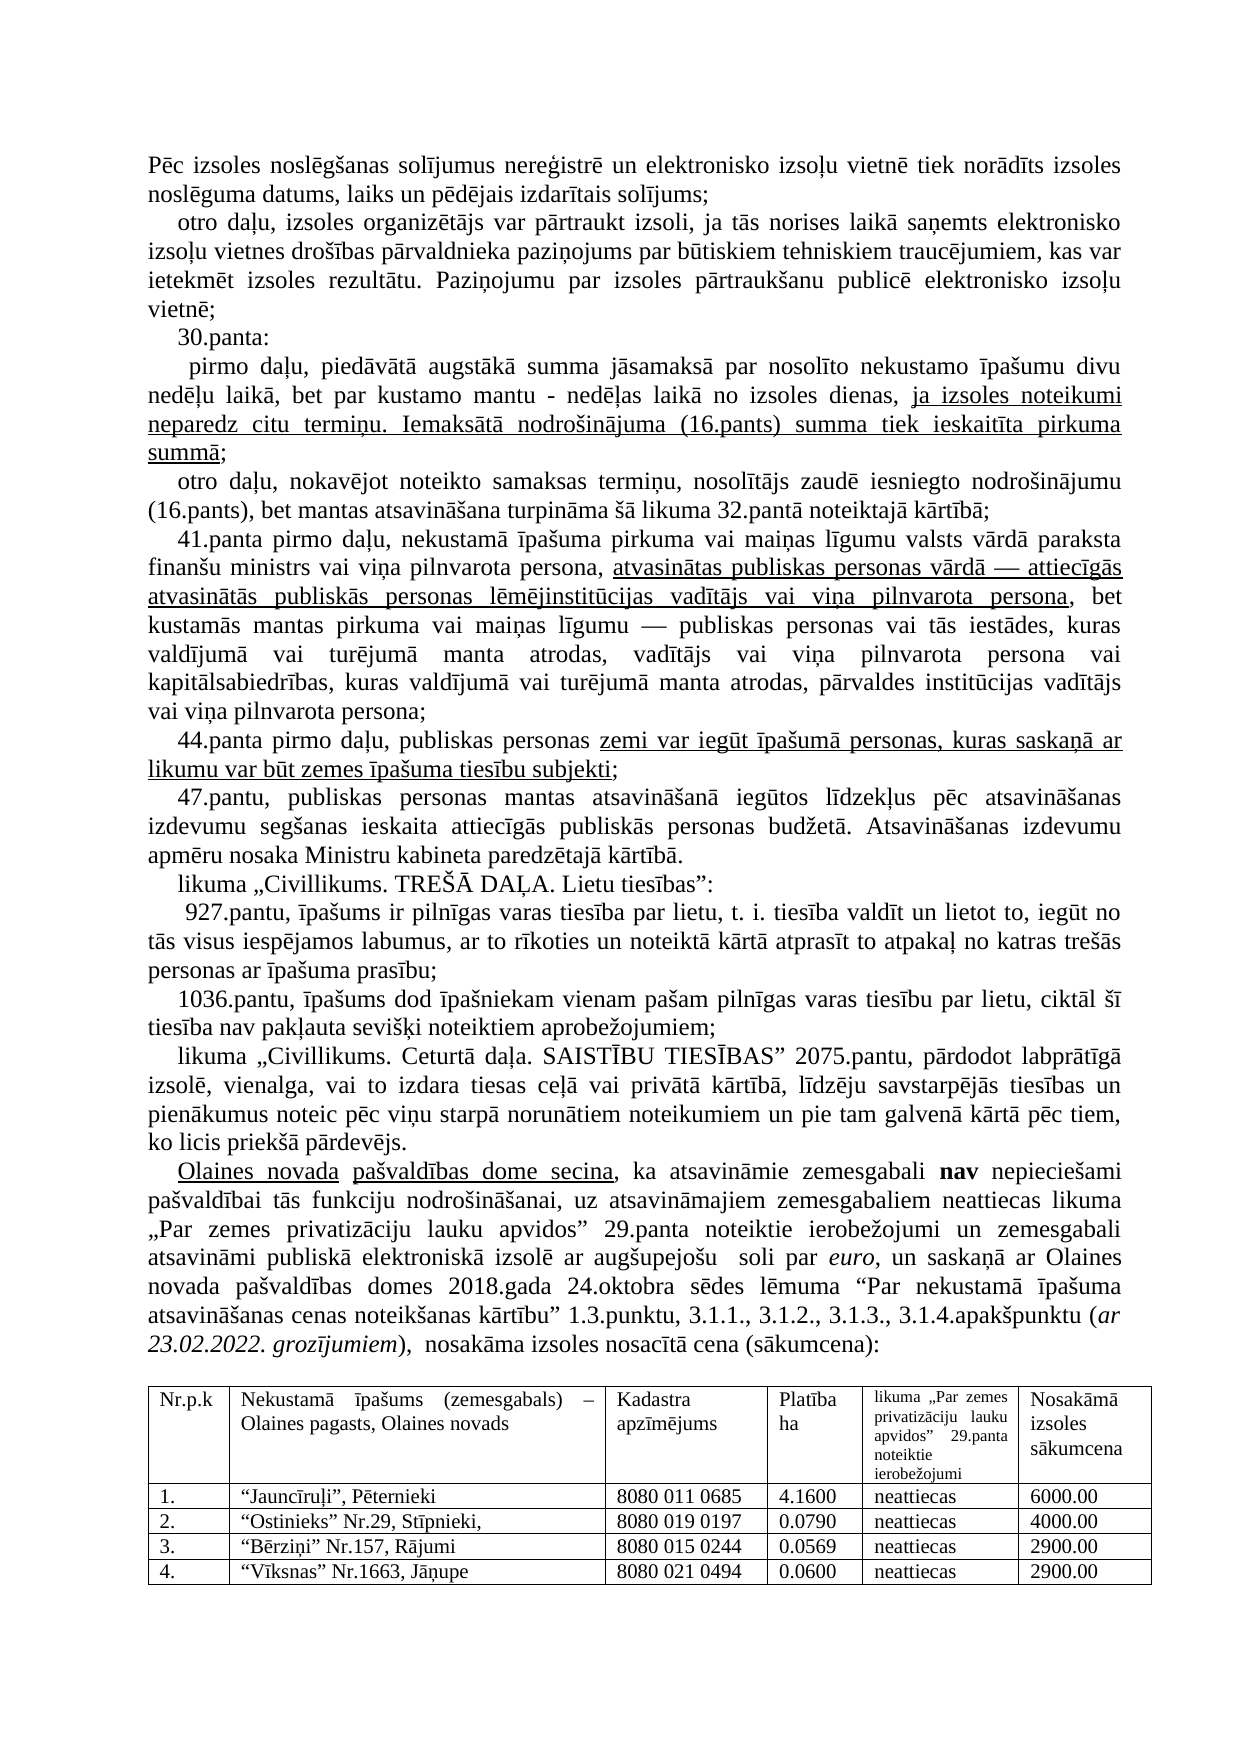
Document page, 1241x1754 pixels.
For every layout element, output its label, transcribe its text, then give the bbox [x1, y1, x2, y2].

text pirmo daļu, piedāvātā augstākā summa jāsamaksā par nosolīto nekustamo īpašumu divu nedēļu laikā, bet par kustamo mantu - nedēļas laikā no izsoles dienas, ja izsoles noteikumi neparedz citu termiņu. Iemaksātā nodrošinājuma (16.pants) summa tiek ieskaitīta pirkuma summā; [148, 351, 1122, 434]
table_header Nosakāmā izsoles sākumcena [1019, 1387, 1151, 1483]
table_cell 0.0569 [768, 1534, 862, 1558]
table_cell 8080 011 0685 [606, 1484, 767, 1508]
table_cell 8080 019 0197 [606, 1509, 767, 1533]
table_cell 0.0790 [768, 1509, 862, 1533]
text 1036.pantu, īpašums dod īpašniekam vienam pašam pilnīgas varas tiesību par lietu, ciktāl šī tiesība nav pakļauta sevišķi noteiktiem aprobežojumiem; [148, 984, 1122, 1041]
text likuma „Civillikums. Ceturtā daļa. SAISTĪBU TIESĪBAS” 2075.pantu, pārdodot labprātīgā izsolē, vienalga, vai to izdara tiesas ceļā vai privātā kārtībā, līdzēju savstarpējās tiesības un pienākumus noteic pēc viņu starpā norunātiem noteikumiem un pie tam galvenā kārtā pēc tiem, ko licis priekšā pārdevējs. [148, 1041, 1122, 1156]
table_header Platība ha [768, 1387, 862, 1483]
table_cell 4.1600 [768, 1484, 862, 1508]
text pirmo daļu, piedāvātā augstākā summa jāsamaksā par nosolīto nekustamo īpašumu divu nedēļu laikā, bet par kustamo mantu - nedēļas laikā no izsoles dienas, ja izsoles noteikumi neparedz citu termiņu. Iemaksātā nodrošinājuma (16.pants) summa tiek ieskaitīta pirkuma summā; [148, 435, 1122, 466]
text likuma „Civillikums. TREŠĀ DAĻA. Lietu tiesības”: [148, 869, 1122, 897]
table_cell 8080 021 0494 [606, 1560, 767, 1583]
text otro daļu, izsoles organizētājs var pārtraukt izsoli, ja tās norises laikā saņemts elektronisko izsoļu vietnes drošības pārvaldnieka paziņojums par būtiskiem tehniskiem traucējumiem, kas var ietekmēt izsoles rezultātu. Paziņojumu par izsoles pārtraukšanu publicē elektronisko izsoļu vietnē; [148, 207, 1122, 322]
text Olaines novada pašvaldības dome secina, ka atsavināmie zemesgabali nav nepieciešami pašvaldībai tās funkciju nodrošināšanai, uz atsavināmajiem zemesgabaliem neattiecas likuma „Par zemes privatizāciju lauku apvidos” 29.panta noteiktie ierobežojumi un zemesgabali atsavināmi publiskā elektroniskā izsolē ar augšupejošu soli par euro, un saskaņā ar Olaines novada pašvaldības domes 2018.gada 24.oktobra sēdes lēmuma “Par nekustamā īpašuma atsavināšanas cenas noteikšanas kārtību” 1.3.punktu, 3.1.1., 3.1.2., 3.1.3., 3.1.4.apakšpunktu (ar 23.02.2022. grozījumiem), nosakāma izsoles nosacītā cena (sākumcena): [148, 1156, 1122, 1357]
table_header Nr.p.k [149, 1387, 229, 1483]
table_cell 8080 015 0244 [606, 1534, 767, 1558]
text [148, 150, 1122, 207]
table_cell neattiecas [863, 1509, 1018, 1533]
table_cell “Bērziņi” Nr.157, Rājumi [230, 1534, 605, 1558]
table_cell “Ostinieks” Nr.29, Stīpnieki, [230, 1509, 605, 1533]
text 30.panta: [148, 322, 1122, 351]
table_cell 2900.00 [1019, 1560, 1151, 1583]
table_cell 4000.00 [1019, 1509, 1151, 1533]
text 41.panta pirmo daļu, nekustamā īpašuma pirkuma vai maiņas līgumu valsts vārdā paraksta finanšu ministrs vai viņa pilnvarota persona, atvasinātas publiskas personas vārdā — attiecīgās atvasinātās publiskās personas lēmējinstitūcijas vadītājs vai viņa pilnvarota persona, bet kustamās mantas pirkuma vai maiņas līgumu — publiskas personas vai tās iestādes, kuras valdījumā vai turējumā manta atrodas, vadītājs vai viņa pilnvarota persona vai kapitālsabiedrības, kuras valdījumā vai turējumā manta atrodas, pārvaldes institūcijas vadītājs vai viņa pilnvarota persona; [148, 524, 1122, 725]
text 927.pantu, īpašums ir pilnīgas varas tiesība par lietu, t. i. tiesība valdīt un lietot to, iegūt no tās visus iespējamos labumus, ar to rīkoties un noteiktā kārtā atprasīt to atpakaļ no katras trešās personas ar īpašuma prasību; [148, 897, 1122, 984]
table_cell neattiecas [863, 1484, 1018, 1508]
table_header Nekustamā īpašums (zemesgabals) – Olaines pagasts, Olaines novads [230, 1387, 605, 1483]
text 44.panta pirmo daļu, publiskas personas zemi var iegūt īpašumā personas, kuras saskaņā ar likumu var būt zemes īpašuma tiesību subjekti; [148, 725, 1122, 782]
table_cell 0.0600 [768, 1560, 862, 1583]
table_header Kadastra apzīmējums [606, 1387, 767, 1483]
table_cell 2. [149, 1509, 229, 1533]
table_cell “Jauncīruļi”, Pēternieki [230, 1484, 605, 1508]
table_cell 4. [149, 1560, 229, 1583]
table_cell 2900.00 [1019, 1534, 1151, 1558]
table_header likuma „Par zemes privatizāciju lauku apvidos” 29.panta noteiktie ierobežojumi [863, 1387, 1018, 1483]
text otro daļu, nokavējot noteikto samaksas termiņu, nosolītājs zaudē iesniegto nodrošinājumu (16.pants), bet mantas atsavināšana turpināma šā likuma 32.pantā noteiktajā kārtībā; [148, 466, 1122, 524]
table_cell 6000.00 [1019, 1484, 1151, 1508]
table_cell neattiecas [863, 1534, 1018, 1558]
table_cell 3. [149, 1534, 229, 1558]
text 47.pantu, publiskas personas mantas atsavināšanā iegūtos līdzekļus pēc atsavināšanas izdevumu segšanas ieskaita attiecīgās publiskās personas budžetā. Atsavināšanas izdevumu apmēru nosaka Ministru kabineta paredzētajā kārtībā. [148, 782, 1122, 869]
table_cell neattiecas [863, 1560, 1018, 1583]
table_cell 1. [149, 1484, 229, 1508]
table_cell “Vīksnas” Nr.1663, Jāņupe [230, 1560, 605, 1583]
